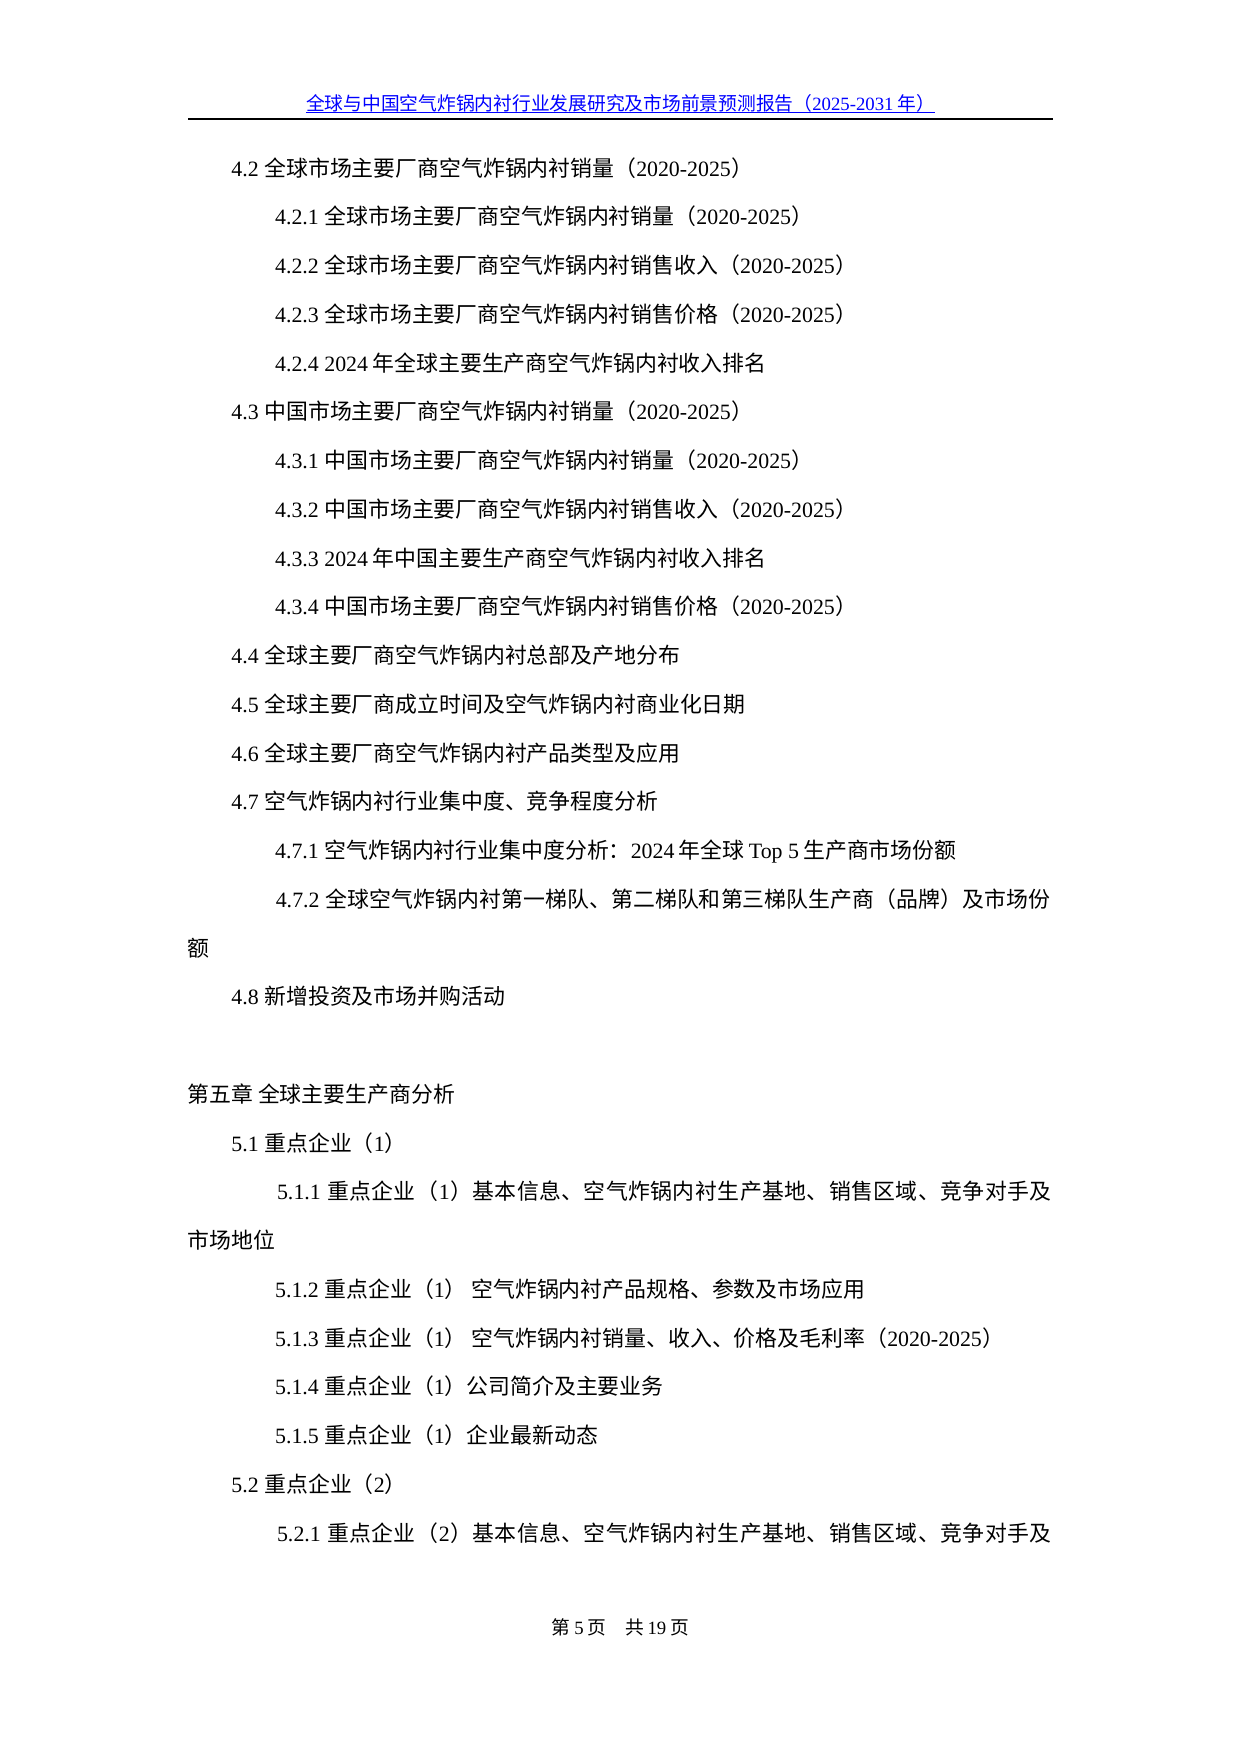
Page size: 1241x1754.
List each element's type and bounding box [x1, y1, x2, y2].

text [187, 150, 1053, 1548]
